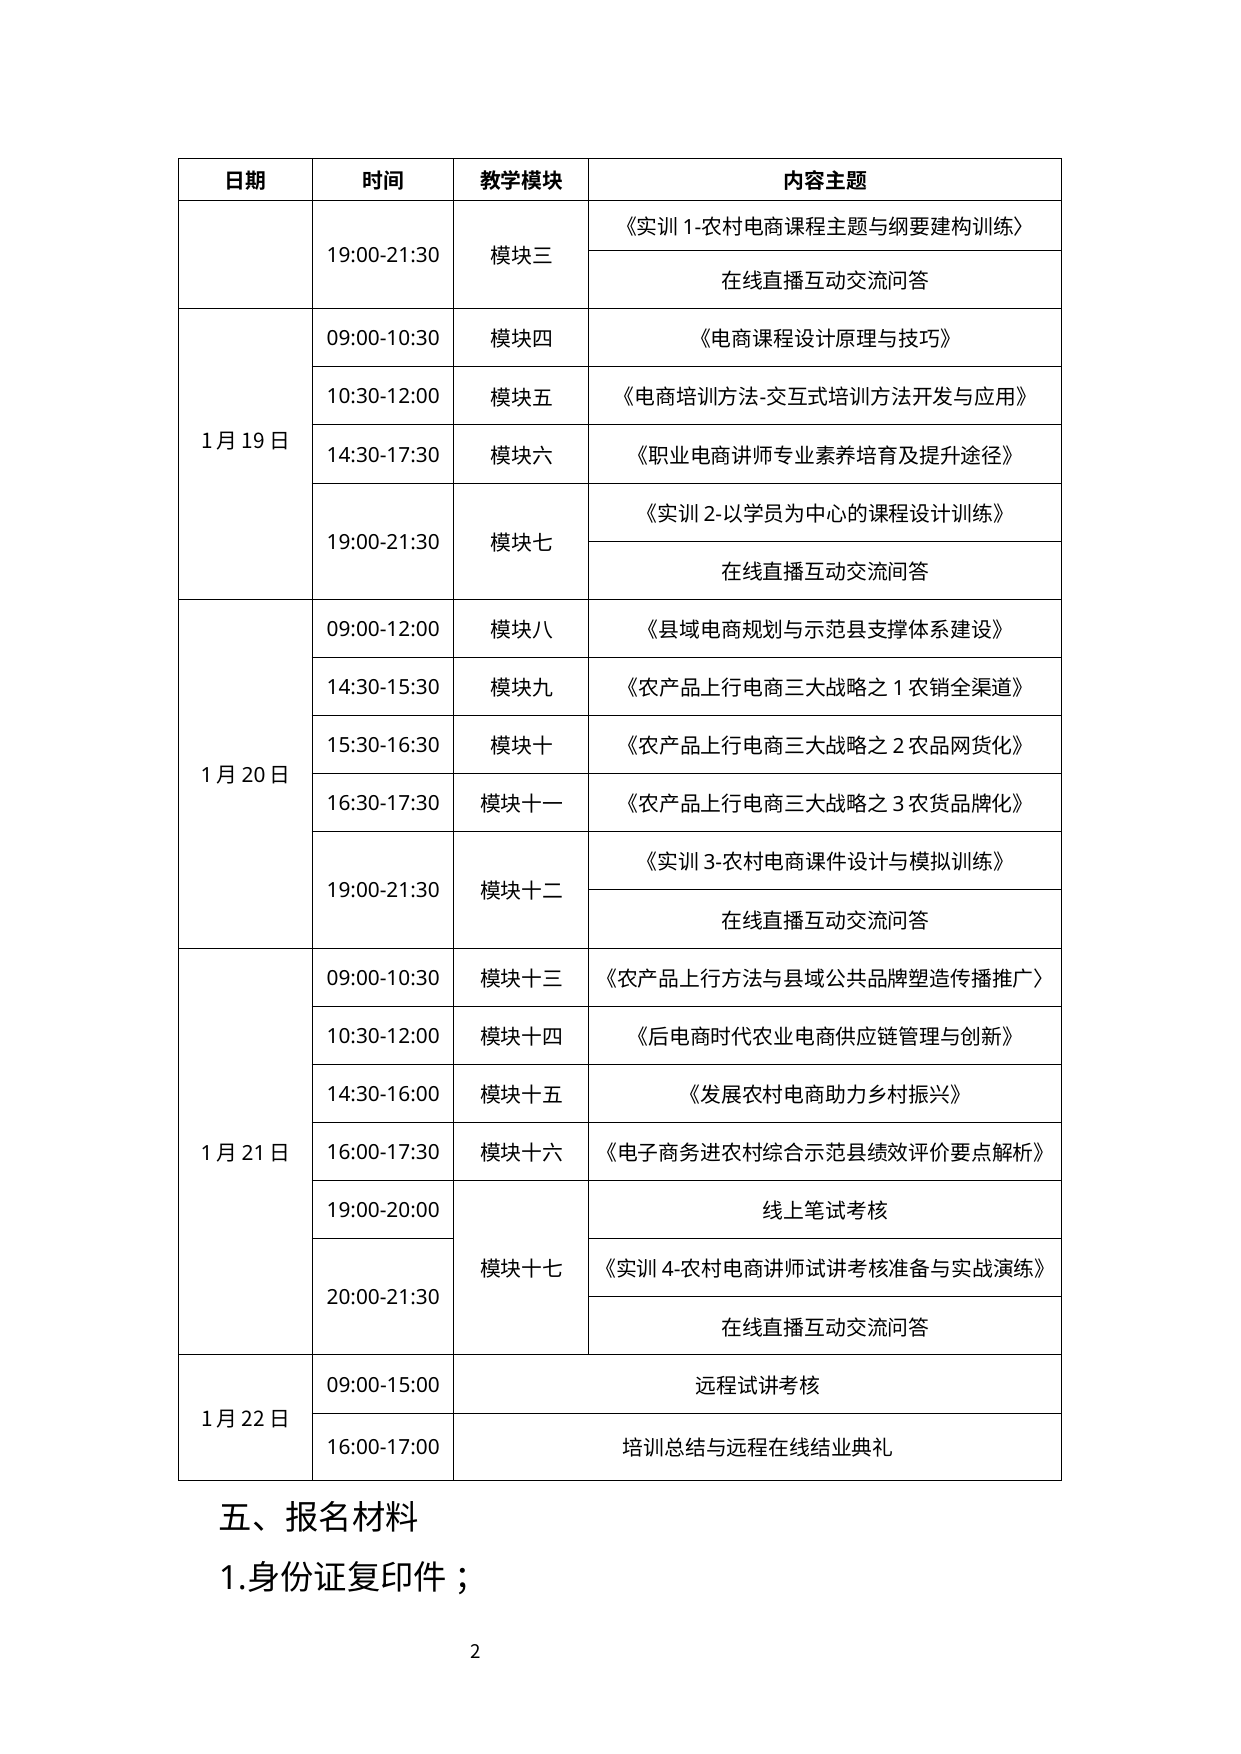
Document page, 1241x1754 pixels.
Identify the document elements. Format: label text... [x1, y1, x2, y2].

list 1.身份证复印件 ； [152, 1541, 1088, 1602]
table_cell 14:30-15:30 [313, 658, 453, 715]
table_cell 15:30-16:30 [313, 716, 453, 773]
table_header 日期 [179, 159, 312, 200]
table_cell 《农产品上行电商三大战略之3农货品牌化》 [589, 774, 1061, 831]
table_cell 模块十六 [454, 1123, 588, 1180]
table_cell 远程试讲考核 [454, 1355, 1061, 1412]
table_cell 《农产品上行电商三大战略之2农品网货化》 [589, 716, 1061, 773]
table_cell 《电商培训方法-交互式培训方法开发与应用》 [589, 367, 1061, 424]
table_cell 在线直播互动交流间答 [589, 542, 1061, 599]
table_cell 1月21日 [179, 949, 312, 1354]
table_cell 14:30-17:30 [313, 425, 453, 482]
table_cell 《实训4-农村电商讲师试讲考核准备与实战演练》 [589, 1239, 1061, 1296]
table_cell 《实训3-农村电商课件设计与模拟训练》 [589, 832, 1061, 889]
table_cell 模块六 [454, 425, 588, 482]
table_cell 模块九 [454, 658, 588, 715]
table_cell 《电商课程设计原理与技巧》 [589, 309, 1061, 366]
table_cell 模块十七 [454, 1181, 588, 1354]
table_header 内容主题 [589, 159, 1061, 200]
list 五、报名材料 [152, 1481, 1088, 1541]
table_cell 16:00-17:30 [313, 1123, 453, 1180]
table_cell 模块十五 [454, 1065, 588, 1122]
table_cell 模块八 [454, 600, 588, 657]
table_cell 09:00-10:30 [313, 949, 453, 1006]
table_cell 模块十二 [454, 832, 588, 947]
table_cell 模块四 [454, 309, 588, 366]
table_cell 09:00-15:00 [313, 1355, 453, 1412]
table_cell 《农产品上行方法与县域公共品牌塑造传播推广〉 [589, 949, 1061, 1006]
table_cell 线上笔试考核 [589, 1181, 1061, 1238]
table_cell 模块十 [454, 716, 588, 773]
table_cell 《县域电商规划与示范县支撑体系建设》 [589, 600, 1061, 657]
table_cell 14:30-16:00 [313, 1065, 453, 1122]
table_header 教学模块 [454, 159, 588, 200]
table_cell 在线直播互动交流问答 [589, 1297, 1061, 1354]
table_cell 《实训2-以学员为中心的课程设计训练》 [589, 484, 1061, 541]
table_cell 模块十一 [454, 774, 588, 831]
table_cell 模块十四 [454, 1007, 588, 1064]
table_cell 模块五 [454, 367, 588, 424]
table_cell 19:00-21:30 [313, 484, 453, 599]
table_cell 《电子商务进农村综合示范县绩效评价要点解析》 [589, 1123, 1061, 1180]
table_cell 在线直播互动交流问答 [589, 890, 1061, 947]
table_cell 19:00-20:00 [313, 1181, 453, 1238]
table_cell 20:00-21:30 [313, 1239, 453, 1354]
table_cell 《农产品上行电商三大战略之1农销全渠道》 [589, 658, 1061, 715]
table_cell 09:00-10:30 [313, 309, 453, 366]
table_cell 16:30-17:30 [313, 774, 453, 831]
table_cell 模块七 [454, 484, 588, 599]
table_cell 《后电商时代农业电商供应链管理与创新》 [589, 1007, 1061, 1064]
table_cell 1月19日 [179, 309, 312, 599]
table_cell 19:00-21:30 [313, 201, 453, 308]
table_cell 10:30-12:00 [313, 1007, 453, 1064]
table_cell 模块十三 [454, 949, 588, 1006]
table_cell 《发展农村电商助力乡村振兴》 [589, 1065, 1061, 1122]
table_cell 09:00-12:00 [313, 600, 453, 657]
table_cell 《职业电商讲师专业素养培育及提升途径》 [589, 425, 1061, 482]
table_cell 16:00-17:00 [313, 1414, 453, 1480]
table_cell 《实训1-农村电商课程主题与纲要建构训练〉 [589, 201, 1061, 250]
table_cell 在线直播互动交流问答 [589, 251, 1061, 308]
table_cell 1月20日 [179, 600, 312, 947]
table_cell 1月22日 [179, 1355, 312, 1480]
table_cell 模块三 [454, 201, 588, 308]
table_header 时间 [313, 159, 453, 200]
table_cell 10:30-12:00 [313, 367, 453, 424]
table_cell 培训总结与远程在线结业典礼 [454, 1414, 1061, 1480]
table_cell 19:00-21:30 [313, 832, 453, 947]
